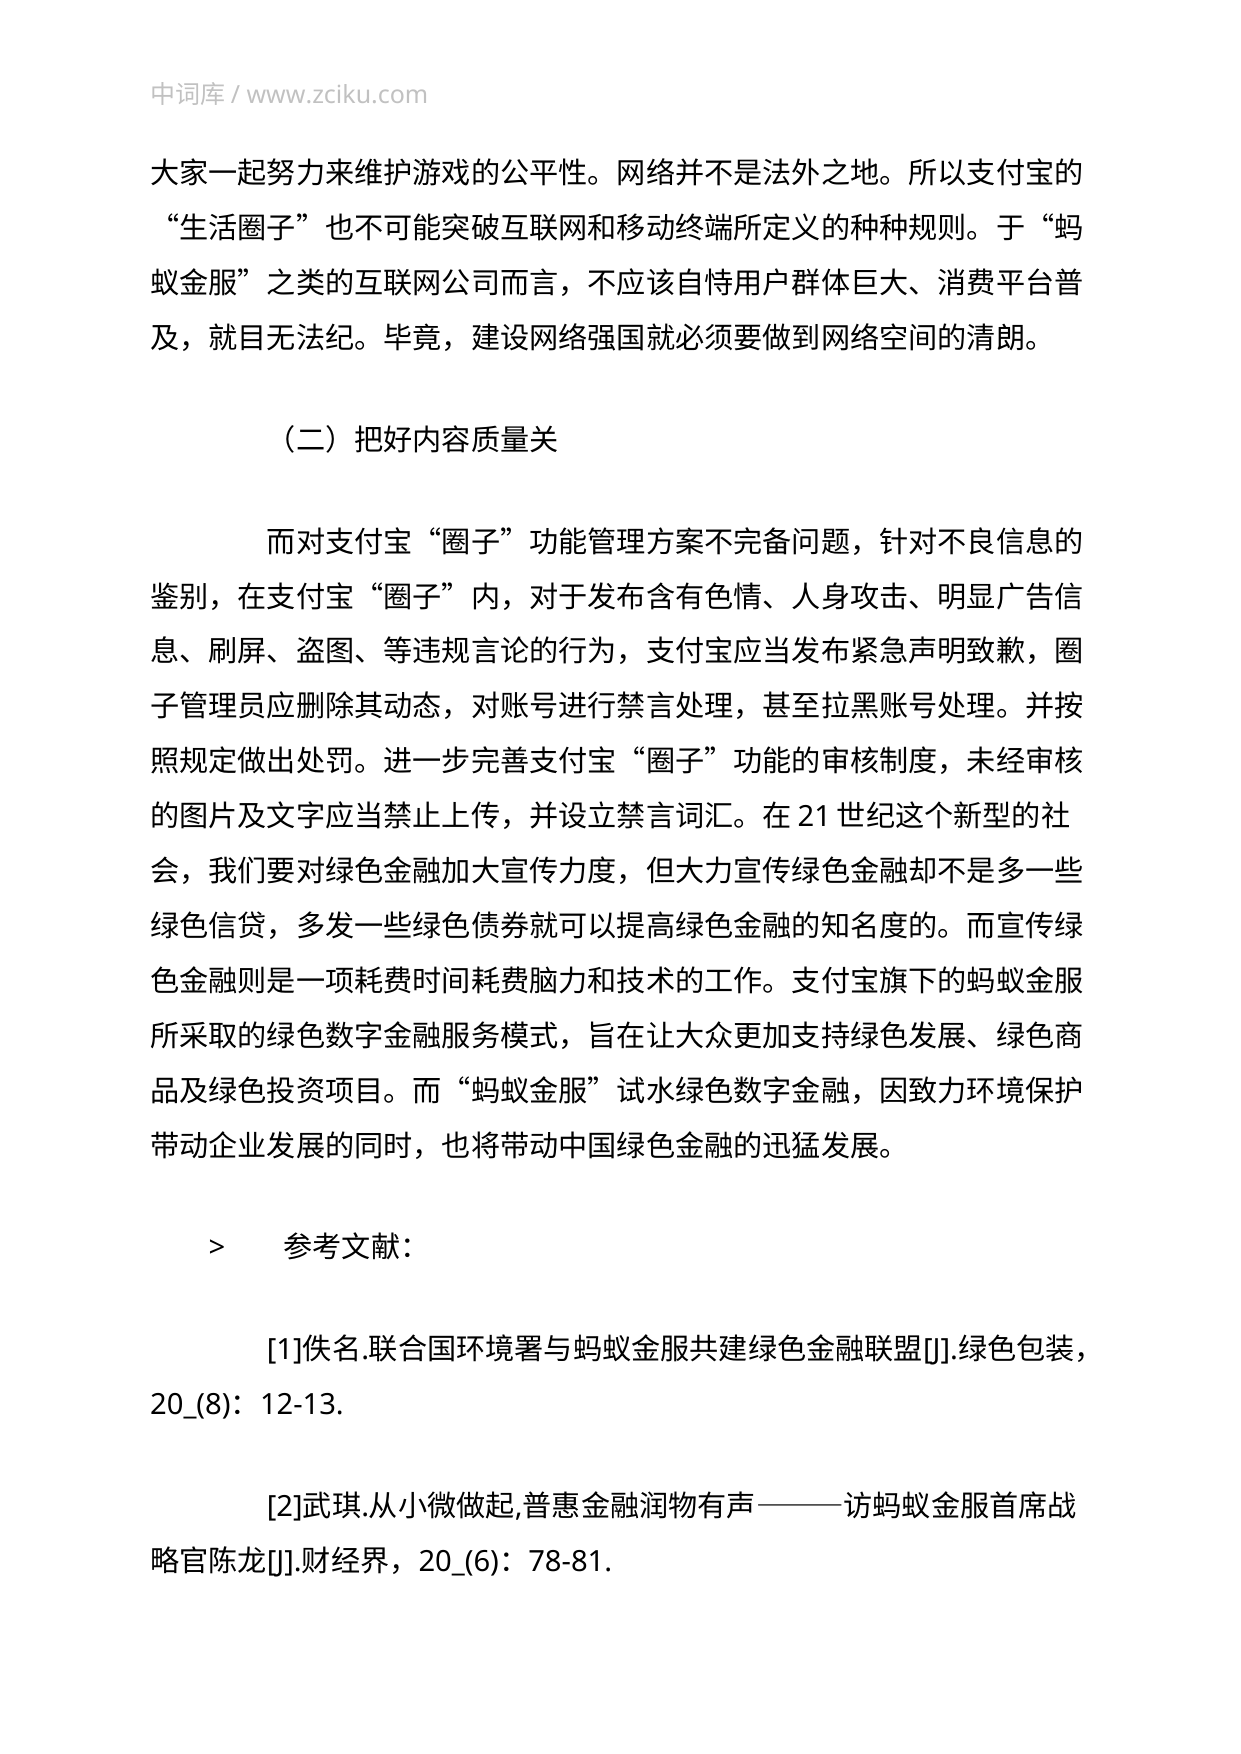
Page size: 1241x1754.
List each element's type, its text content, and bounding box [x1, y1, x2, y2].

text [150, 150, 1090, 357]
text （二）把好内容质量关 [150, 416, 1090, 459]
text [1]佚名.联合国环境署与蚂蚁金服共建绿色金融联盟[J].绿色包装，20_(8)：12-13. [150, 1326, 1090, 1423]
text 而对支付宝“圈子”功能管理方案不完备问题，针对不良信息的鉴别，在支付宝“圈子”内，对于发布含有色情、人身攻击、明显广告信息、刷屏、盗图、等违规言论的行为，支付宝应当发布紧急声明致歉，圈子管理员应删除其动态，对账号进行禁言处理，甚至拉黑账号处理。并按照规定做出处罚。进一步完善支付宝“圈子”功能的审核制度，未经审核的图片及文字应当禁止上传，并设立禁言词汇。在21世纪这个新型的社会，我们要对绿色金融加大宣传力度，但大力宣传绿色金融却不是多一些绿色信贷，多发一些绿色债券就可以提高绿色金融的知名度的。而宣传绿色金融则是一项耗费时间耗费脑力和技术的工作。支付宝旗下的蚂蚁金服所采取的绿色数字金融服务模式，旨在让大众更加支持绿色发展、绿色商品及绿色投资项目。而“蚂蚁金服”试水绿色数字金融，因致力环境保护带动企业发展的同时，也将带动中国绿色金融的迅猛发展。 [150, 518, 1090, 1164]
text > 参考文献： [150, 1224, 1090, 1266]
text [2]武琪.从小微做起,普惠金融润物有声———访蚂蚁金服首席战略官陈龙[J].财经界，20_(6)：78-81. [150, 1483, 1090, 1580]
